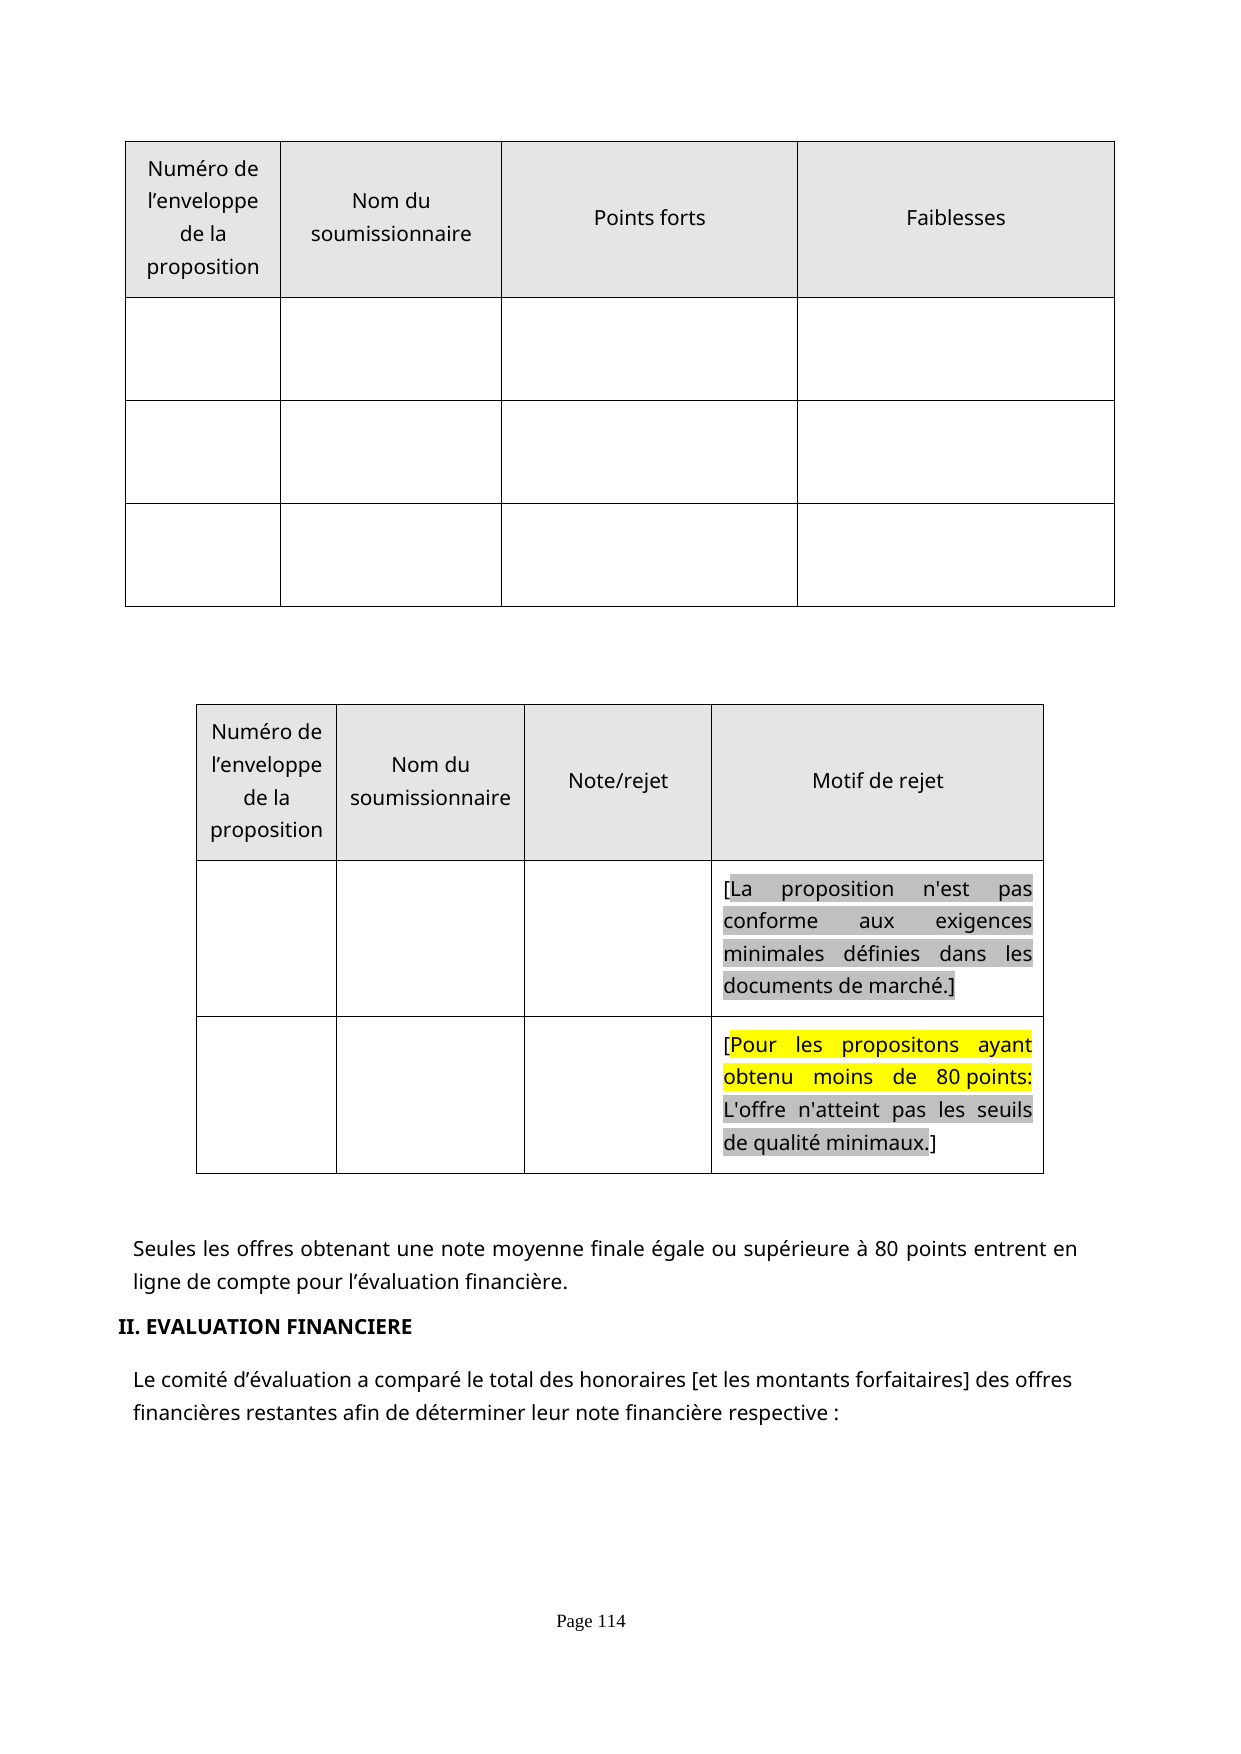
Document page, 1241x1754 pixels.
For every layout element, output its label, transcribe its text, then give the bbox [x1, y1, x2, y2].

table_cell [502, 504, 797, 606]
table_cell [126, 401, 280, 503]
table_header Numéro de l’enveloppe de la proposition [197, 705, 336, 860]
text Seules les offres obtenant une note moyenne finale égale ou supérieure à 80 points entrent en ligne de compte pour l’évaluation financière. [133, 1234, 1078, 1295]
text II. EVALUATION FINANCIERE [118, 1312, 1122, 1341]
table_cell [197, 1017, 336, 1172]
table_cell [798, 298, 1114, 400]
table_cell [525, 1017, 711, 1172]
table_header Points forts [502, 142, 797, 297]
table_cell [337, 861, 524, 1016]
table_header Numéro de l’enveloppe de la proposition [126, 142, 280, 297]
table_cell [126, 298, 280, 400]
table_cell [798, 401, 1114, 503]
table_cell [La proposition n'est pas conforme aux exigences minimales définies dans les documents de marché.] [712, 861, 1043, 1016]
table_header Note/rejet [525, 705, 711, 860]
table_header Nom du soumissionnaire [337, 705, 524, 860]
table_cell [126, 504, 280, 606]
table_cell [502, 298, 797, 400]
table_cell [281, 504, 501, 606]
table_cell [281, 401, 501, 503]
table_cell [502, 401, 797, 503]
table_header Nom du soumissionnaire [281, 142, 501, 297]
table_cell [281, 298, 501, 400]
table_header Faiblesses [798, 142, 1114, 297]
table_cell [337, 1017, 524, 1172]
text Le comité d’évaluation a comparé le total des honoraires [et les montants forfaitaires] des offres financières restantes afin de déterminer leur note financière respective : [133, 1366, 1122, 1427]
table_cell [197, 861, 336, 1016]
table_header Motif de rejet [712, 705, 1043, 860]
table_cell [Pour les propositons ayant obtenu moins de 80 points: L'offre n'atteint pas les seuils de qualité minimaux.] [712, 1017, 1043, 1172]
table_cell [525, 861, 711, 1016]
table_cell [798, 504, 1114, 606]
